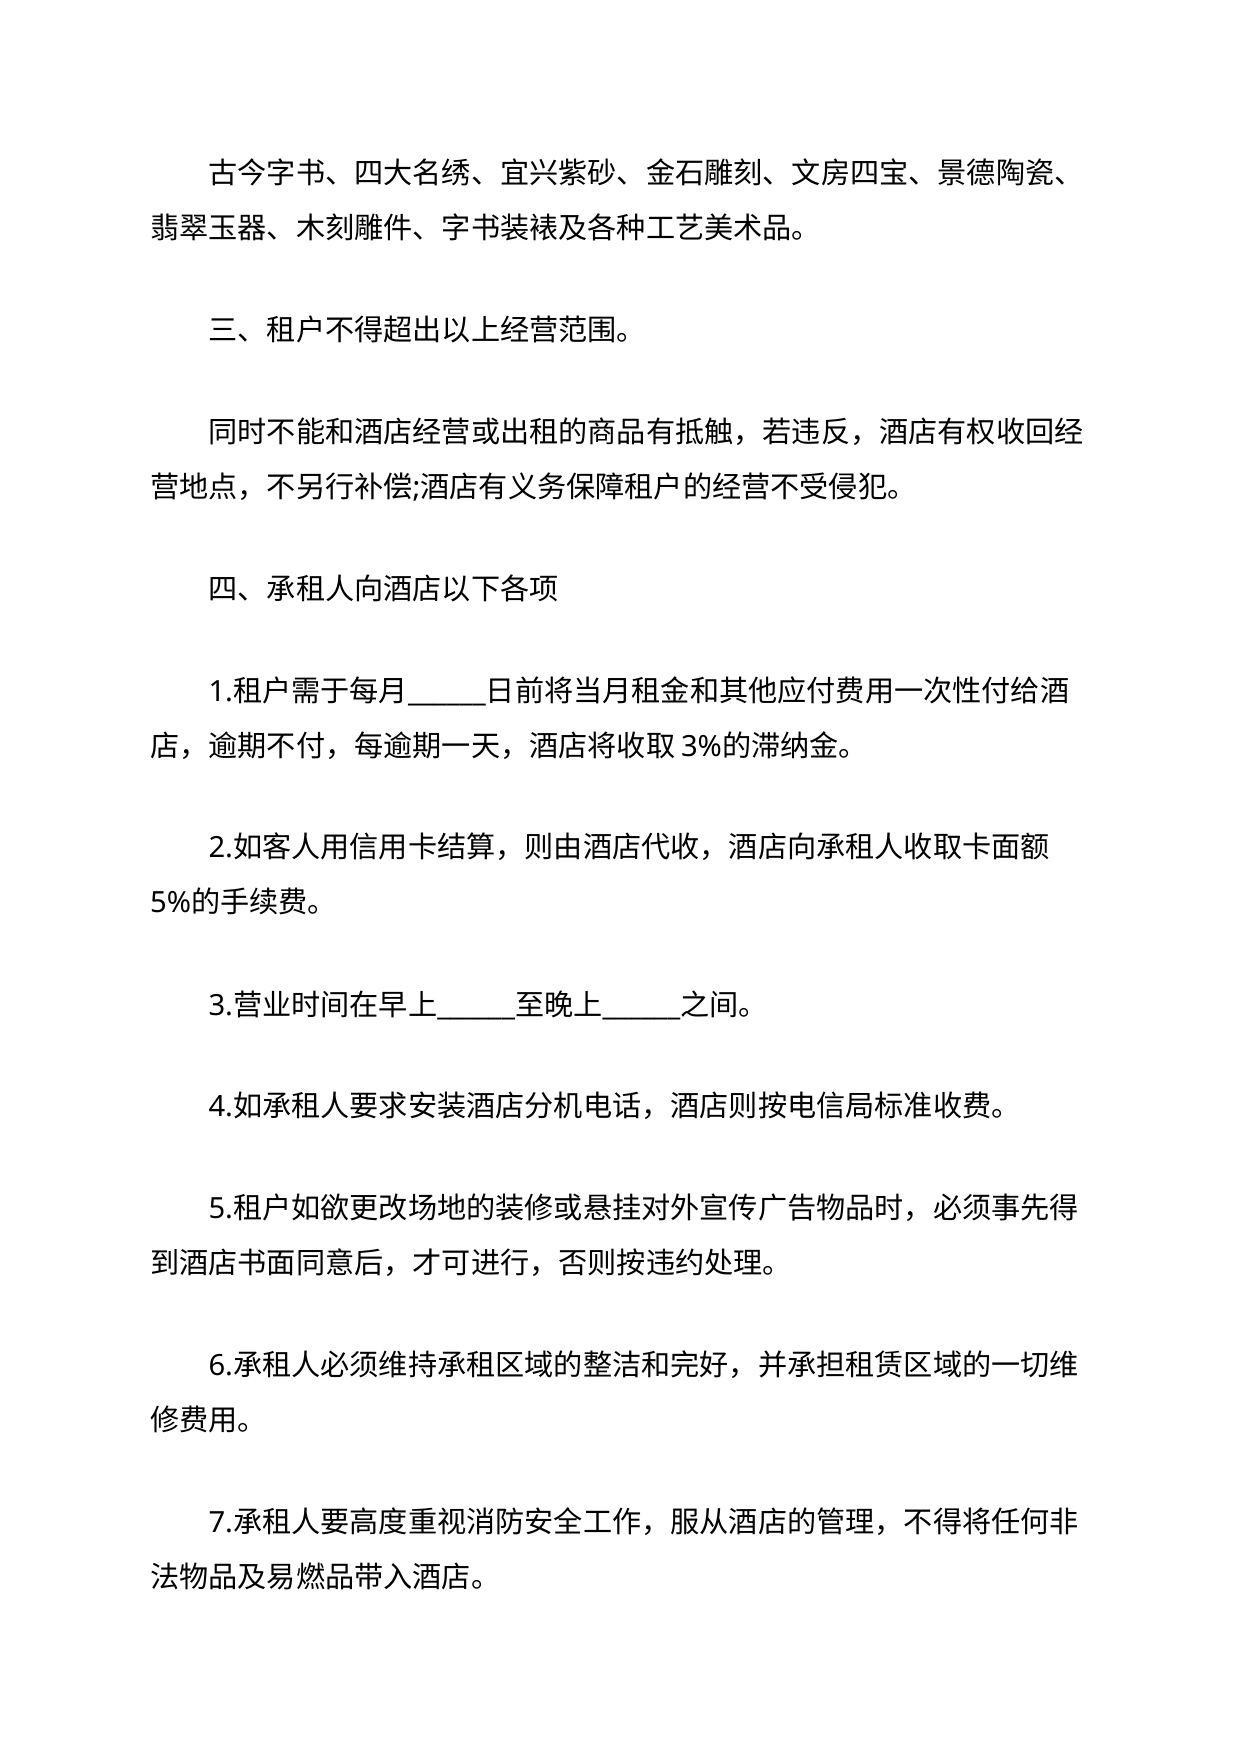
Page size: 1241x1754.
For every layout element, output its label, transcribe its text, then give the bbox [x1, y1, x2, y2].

text 7.承租人要高度重视消防安全工作，服从酒店的管理，不得将任何非法物品及易燃品带入酒店。 [150, 1498, 1090, 1596]
text 古今字书、四大名绣、宜兴紫砂、金石雕刻、文房四宝、景德陶瓷、翡翠玉器、木刻雕件、字书装裱及各种工艺美术品。 [150, 150, 1090, 247]
text 2.如客人用信用卡结算，则由酒店代收，酒店向承租人收取卡面额5%的手续费。 [150, 824, 1090, 921]
text 5.租户如欲更改场地的装修或悬挂对外宣传广告物品时，必须事先得到酒店书面同意后，才可进行，否则按违约处理。 [150, 1185, 1090, 1282]
text 4.如承租人要求安装酒店分机电话，酒店则按电信局标准收费。 [150, 1083, 1090, 1125]
text 三、租户不得超出以上经营范围。 [150, 307, 1090, 349]
text 6.承租人必须维持承租区域的整洁和完好，并承担租赁区域的一切维修费用。 [150, 1342, 1090, 1439]
text 四、承租人向酒店以下各项 [150, 565, 1090, 608]
text 1.租户需于每月______日前将当月租金和其他应付费用一次性付给酒店，逾期不付，每逾期一天，酒店将收取3%的滞纳金。 [150, 667, 1090, 764]
text 3.营业时间在早上______至晚上______之间。 [150, 981, 1090, 1023]
text 同时不能和酒店经营或出租的商品有抵触，若违反，酒店有权收回经营地点，不另行补偿;酒店有义务保障租户的经营不受侵犯。 [150, 408, 1090, 506]
